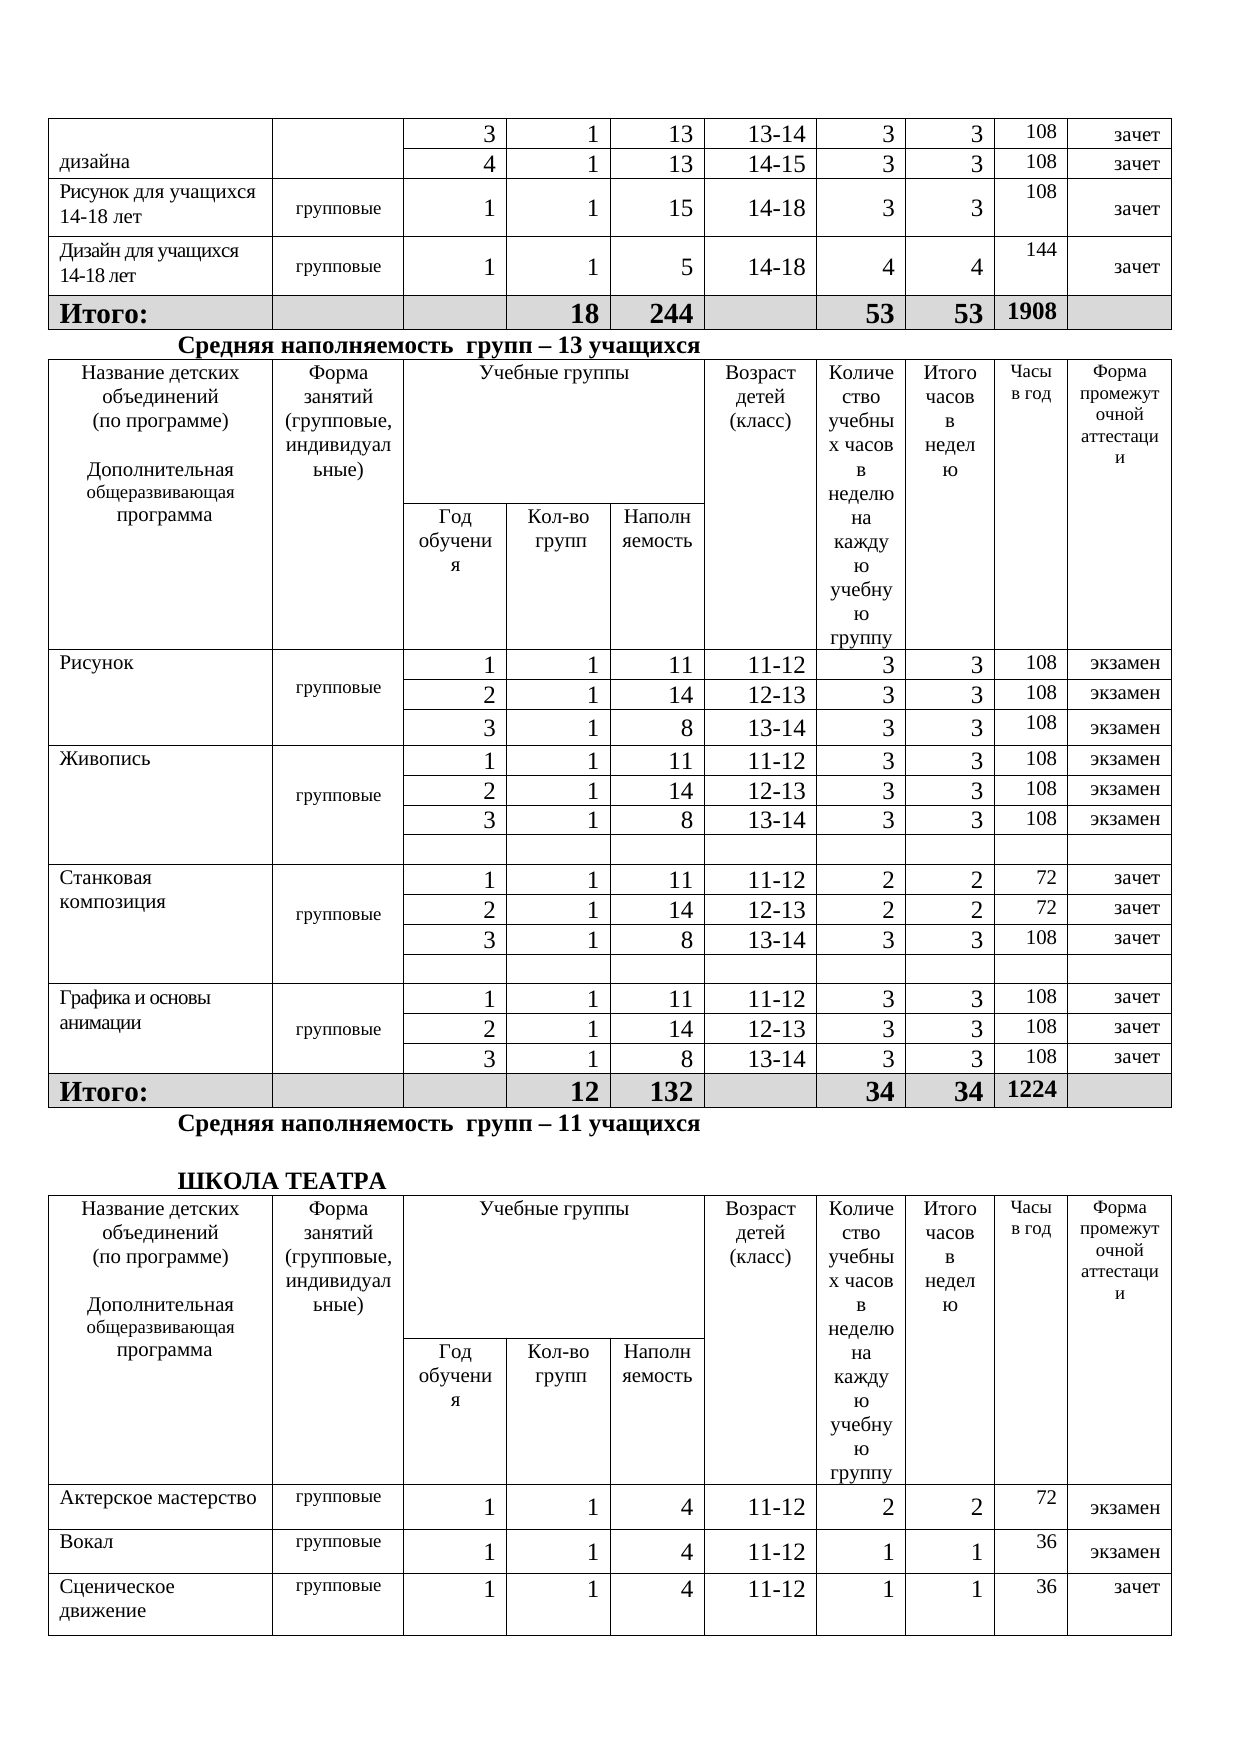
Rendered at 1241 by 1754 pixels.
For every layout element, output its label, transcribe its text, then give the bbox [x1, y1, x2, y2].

table_cell [1068, 1074, 1171, 1107]
table_cell 3 [817, 806, 905, 834]
table_header Учебные группы [404, 1196, 704, 1338]
table_cell 11-12 [705, 865, 816, 894]
table_cell 4 [611, 1485, 704, 1528]
table_cell 1 [404, 865, 506, 894]
table_cell экзамен [1068, 746, 1171, 775]
table_cell зачет [1068, 865, 1171, 894]
table_cell 1 [507, 680, 610, 708]
table_cell 72 [995, 865, 1067, 894]
table_cell Рисунок для учащихся 14-18 лет [49, 179, 272, 236]
table_cell 13-14 [705, 119, 816, 148]
table_cell 1 [507, 865, 610, 894]
table_cell 3 [404, 710, 506, 745]
table_cell [1068, 835, 1171, 864]
table_cell 3 [906, 1044, 994, 1073]
table_cell 12-13 [705, 680, 816, 708]
table_cell 1 [507, 925, 610, 953]
table_header Количество учебных часов в неделю на каждую учебную группу [817, 360, 905, 649]
table_cell 1 [404, 984, 506, 1013]
table_cell экзамен [1068, 806, 1171, 834]
table_cell 12-13 [705, 895, 816, 924]
table_cell 4 [404, 149, 506, 178]
table_cell 1 [507, 179, 610, 236]
table_cell 1 [817, 1530, 905, 1573]
table_cell [995, 835, 1067, 864]
title Средняя наполняемость групп – 11 учащихся [177, 1108, 1152, 1137]
table_header Учебные группы [404, 360, 704, 503]
table_cell 1 [404, 1574, 506, 1635]
table_cell [404, 296, 506, 329]
table_cell 13-14 [705, 710, 816, 745]
table_cell 3 [404, 925, 506, 953]
table_cell 3 [404, 119, 506, 148]
table_cell [507, 835, 610, 864]
table_cell групповые [273, 650, 403, 745]
table_cell 36 [995, 1574, 1067, 1635]
table_cell 14-18 [705, 179, 816, 236]
table_cell групповые [273, 1530, 403, 1573]
table_cell 1 [404, 1530, 506, 1573]
table_cell 108 [995, 776, 1067, 804]
table_cell 8 [611, 710, 704, 745]
table_cell экзамен [1068, 776, 1171, 804]
table_cell групповые [273, 1485, 403, 1528]
table_cell Актерское мастерство [49, 1485, 272, 1528]
table_cell 2 [906, 1485, 994, 1528]
table_cell 11 [611, 984, 704, 1013]
table_cell 11 [611, 746, 704, 775]
table_cell 14-18 [705, 237, 816, 295]
table_cell 12 [507, 1074, 610, 1107]
table_cell 3 [817, 1044, 905, 1073]
table_cell 14 [611, 680, 704, 708]
table_cell зачет [1068, 149, 1171, 178]
table_cell [1068, 955, 1171, 983]
table_cell 2 [817, 895, 905, 924]
table_cell 2 [906, 865, 994, 894]
table_cell экзамен [1068, 650, 1171, 679]
table_cell [1068, 296, 1171, 329]
table_cell 14 [611, 776, 704, 804]
table_cell Вокал [49, 1530, 272, 1573]
table_cell групповые [273, 984, 403, 1073]
table_cell 108 [995, 179, 1067, 236]
table_cell 1 [507, 1530, 610, 1573]
table_cell [404, 955, 506, 983]
table_cell [906, 955, 994, 983]
table_cell 4 [906, 237, 994, 295]
table_cell 108 [995, 806, 1067, 834]
table_cell Кол-во групп [507, 504, 610, 649]
table_cell зачет [1068, 895, 1171, 924]
table_cell 3 [906, 1014, 994, 1043]
table_cell [817, 955, 905, 983]
table_cell 108 [995, 149, 1067, 178]
table_cell 1 [404, 746, 506, 775]
table_cell 144 [995, 237, 1067, 295]
table_cell 5 [611, 237, 704, 295]
table_cell 2 [404, 776, 506, 804]
table_cell 3 [817, 650, 905, 679]
table_cell 1 [507, 650, 610, 679]
table_cell 3 [906, 925, 994, 953]
table_cell 13-14 [705, 806, 816, 834]
table_cell 1 [404, 650, 506, 679]
table_cell 11-12 [705, 1530, 816, 1573]
table_cell 1 [507, 776, 610, 804]
table_header Название детских объединений (по программе) Дополнительная общеразвивающая программа [49, 360, 272, 649]
table_cell зачет [1068, 119, 1171, 148]
table_cell 3 [906, 179, 994, 236]
table_cell 13-14 [705, 1044, 816, 1073]
table_cell [611, 955, 704, 983]
table_cell 3 [906, 119, 994, 148]
table_cell 108 [995, 925, 1067, 953]
table_cell Наполняемость [611, 504, 704, 649]
table_cell 3 [906, 149, 994, 178]
table_cell 12-13 [705, 1014, 816, 1043]
table_cell [705, 296, 816, 329]
table_cell 1 [507, 1044, 610, 1073]
table_cell 3 [817, 1014, 905, 1043]
table_cell 3 [906, 984, 994, 1013]
title Средняя наполняемость групп – 13 учащихся [177, 330, 1152, 359]
table_cell Живопись [49, 746, 272, 864]
table_header Название детских объединений (по программе) Дополнительная общеразвивающая программа [49, 1196, 272, 1484]
table_cell 18 [507, 296, 610, 329]
table_header Форма занятий (групповые, индивидуальные) [273, 360, 403, 649]
table_cell 3 [817, 119, 905, 148]
table_header Количество учебных часов в неделю на каждую учебную группу [817, 1196, 905, 1484]
table_cell 3 [906, 680, 994, 708]
table_cell 244 [611, 296, 704, 329]
table_cell [273, 296, 403, 329]
table_cell зачет [1068, 1574, 1171, 1635]
table_cell 2 [404, 895, 506, 924]
table_cell 1 [507, 710, 610, 745]
table_header Итого часов в неделю [906, 360, 994, 649]
table_cell 34 [817, 1074, 905, 1107]
table_cell 13 [611, 119, 704, 148]
table_cell [705, 955, 816, 983]
table_cell 132 [611, 1074, 704, 1107]
table_cell 1 [507, 984, 610, 1013]
table_cell 11-12 [705, 746, 816, 775]
table_cell 34 [906, 1074, 994, 1107]
table_cell 53 [906, 296, 994, 329]
table_cell 108 [995, 746, 1067, 775]
table_cell зачет [1068, 1014, 1171, 1043]
table_cell 108 [995, 650, 1067, 679]
table_header Итого часов в неделю [906, 1196, 994, 1484]
table_cell 108 [995, 119, 1067, 148]
table_cell 11-12 [705, 1574, 816, 1635]
table_cell 3 [817, 680, 905, 708]
table_cell групповые [273, 746, 403, 864]
table_cell Кол-во групп [507, 1339, 610, 1484]
table_cell 108 [995, 1014, 1067, 1043]
table_cell [705, 835, 816, 864]
table_cell 15 [611, 179, 704, 236]
table_header Форма промежуточной аттестации [1068, 360, 1171, 649]
table_cell 11-12 [705, 1485, 816, 1528]
table_cell 13-14 [705, 925, 816, 953]
table_cell 8 [611, 806, 704, 834]
table_cell 1 [507, 237, 610, 295]
table_cell 108 [995, 984, 1067, 1013]
table_cell 3 [906, 650, 994, 679]
table_cell Наполняемость [611, 1339, 704, 1484]
table_cell 2 [404, 680, 506, 708]
table_cell 8 [611, 925, 704, 953]
table_cell 11-12 [705, 650, 816, 679]
table_cell Дизайн для учащихся 14-18 лет [49, 237, 272, 295]
table_cell групповые [273, 865, 403, 983]
table_cell 4 [611, 1574, 704, 1635]
table_cell Год обучения [404, 504, 506, 649]
table_cell [906, 835, 994, 864]
table_cell 11-12 [705, 984, 816, 1013]
table_cell 1 [507, 895, 610, 924]
table_cell [404, 835, 506, 864]
table_cell 14-15 [705, 149, 816, 178]
table_cell 2 [817, 1485, 905, 1528]
table_cell зачет [1068, 237, 1171, 295]
table_cell 108 [995, 710, 1067, 745]
table_cell [611, 835, 704, 864]
table_cell зачет [1068, 925, 1171, 953]
table_cell 1 [906, 1530, 994, 1573]
table_cell 3 [906, 710, 994, 745]
table_cell 3 [817, 746, 905, 775]
table_header Часы в год [995, 360, 1067, 649]
table_cell 1 [507, 1485, 610, 1528]
table_cell 14 [611, 895, 704, 924]
table_cell [404, 1074, 506, 1107]
table_cell 4 [611, 1530, 704, 1573]
table_cell 1 [507, 1014, 610, 1043]
table_cell 2 [817, 865, 905, 894]
table_header Форма занятий (групповые, индивидуальные) [273, 1196, 403, 1484]
table_cell групповые [273, 237, 403, 295]
table_cell групповые [273, 179, 403, 236]
table_cell 14 [611, 1014, 704, 1043]
table_cell 1 [507, 149, 610, 178]
table_header Возраст детей (класс) [705, 1196, 816, 1484]
table_cell 36 [995, 1530, 1067, 1573]
table_cell [817, 835, 905, 864]
table_cell 13 [611, 149, 704, 178]
table_cell 1 [404, 1485, 506, 1528]
table_cell [705, 1074, 816, 1107]
table_cell 108 [995, 1044, 1067, 1073]
table_cell 108 [995, 680, 1067, 708]
table_cell 2 [906, 895, 994, 924]
table_cell 53 [817, 296, 905, 329]
table_cell Станковая композиция [49, 865, 272, 983]
table_cell 1 [404, 179, 506, 236]
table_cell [49, 1574, 272, 1635]
table_cell 3 [817, 925, 905, 953]
table_cell 3 [817, 776, 905, 804]
table_cell 3 [817, 149, 905, 178]
table_cell 3 [404, 1044, 506, 1073]
table_cell 1908 [995, 296, 1067, 329]
table_cell 11 [611, 865, 704, 894]
table_cell зачет [1068, 984, 1171, 1013]
table_cell 3 [817, 984, 905, 1013]
table_cell Рисунок [49, 650, 272, 745]
table_cell [995, 955, 1067, 983]
table_cell 11 [611, 650, 704, 679]
table_cell 1 [507, 119, 610, 148]
table_cell 72 [995, 895, 1067, 924]
table_cell 8 [611, 1044, 704, 1073]
table_cell экзамен [1068, 1530, 1171, 1573]
table_cell 3 [817, 179, 905, 236]
table_cell экзамен [1068, 710, 1171, 745]
table_cell 1 [404, 237, 506, 295]
table_cell Графика и основы анимации [49, 984, 272, 1073]
table_cell экзамен [1068, 1485, 1171, 1528]
table_header Возраст детей (класс) [705, 360, 816, 649]
table_cell зачет [1068, 179, 1171, 236]
table_cell Итого: [49, 1074, 272, 1107]
table_cell 1 [507, 1574, 610, 1635]
table_cell Год обучения [404, 1339, 506, 1484]
table_cell зачет [1068, 1044, 1171, 1073]
table_cell [273, 1074, 403, 1107]
table_header Часы в год [995, 1196, 1067, 1484]
table_cell Итого: [49, 296, 272, 329]
table_header Форма промежуточной аттестации [1068, 1196, 1171, 1484]
table_cell 1224 [995, 1074, 1067, 1107]
table_cell 12-13 [705, 776, 816, 804]
table_cell 3 [817, 710, 905, 745]
table_cell 3 [404, 806, 506, 834]
table_cell 72 [995, 1485, 1067, 1528]
table_cell 2 [404, 1014, 506, 1043]
table_cell групповые [273, 1574, 403, 1635]
table_cell 1 [507, 806, 610, 834]
table_cell 3 [906, 746, 994, 775]
table_cell 3 [906, 776, 994, 804]
table_cell 1 [906, 1574, 994, 1635]
table_cell 1 [507, 746, 610, 775]
table_cell 1 [817, 1574, 905, 1635]
title ШКОЛА ТЕАТРА [177, 1166, 1152, 1194]
table_cell экзамен [1068, 680, 1171, 708]
table_cell 4 [817, 237, 905, 295]
table_cell [507, 955, 610, 983]
table_cell 3 [906, 806, 994, 834]
